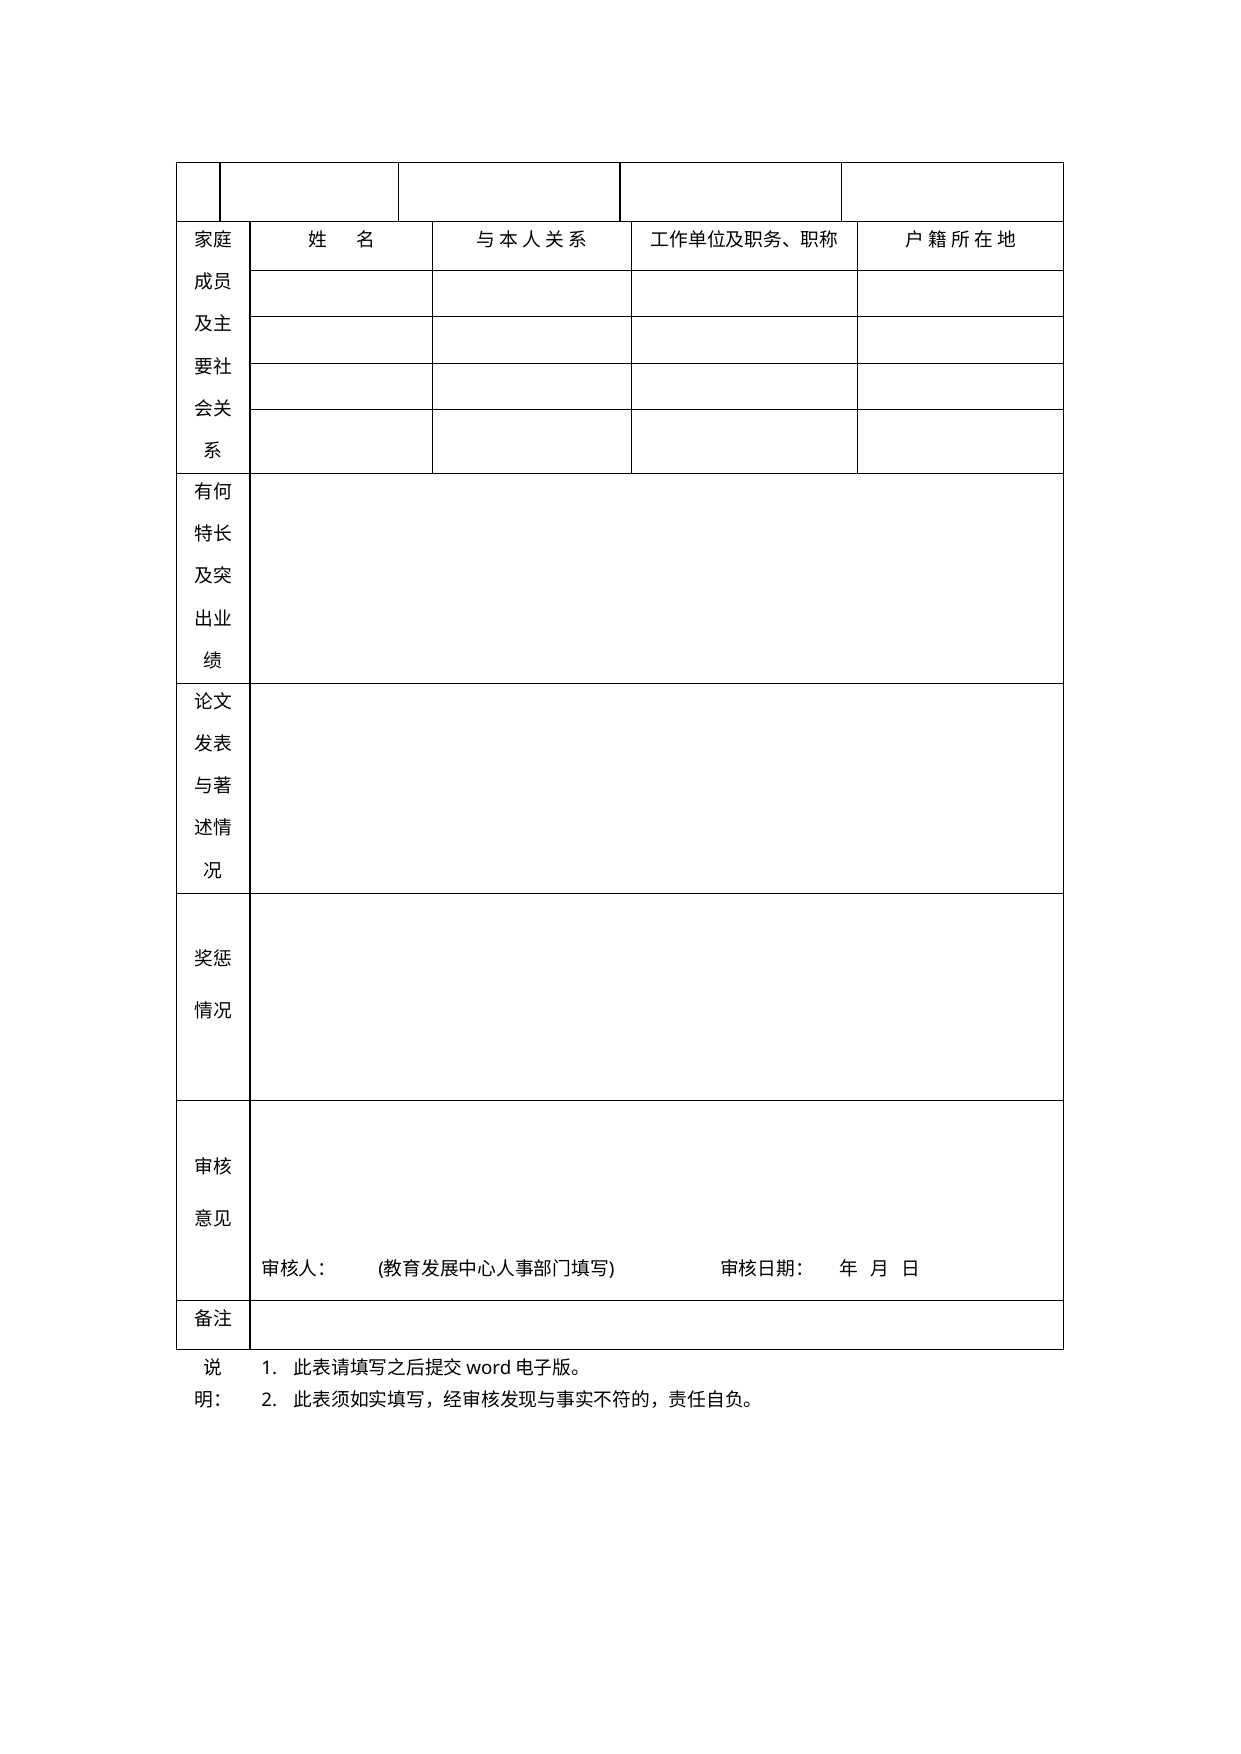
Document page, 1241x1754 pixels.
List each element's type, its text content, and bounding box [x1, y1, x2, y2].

table_cell [858, 271, 1063, 316]
table_cell 审核意见 [177, 1101, 249, 1300]
table_cell [251, 317, 432, 362]
table_cell 此表请填写之后提交word电子版。 此表须如实填写，经审核发现与事实不符的，责任自负。 [250, 1350, 1064, 1415]
table_cell [858, 410, 1063, 473]
table_cell 奖惩情况 [177, 894, 249, 1100]
table_cell 说明： [176, 1350, 250, 1415]
table_cell [632, 271, 857, 316]
table_cell [251, 1301, 1063, 1349]
table_cell [433, 317, 631, 362]
table_cell 户 籍 所 在 地 [858, 222, 1063, 269]
table_cell [433, 410, 631, 473]
table_cell [251, 684, 1063, 893]
table_cell [251, 410, 432, 473]
table_cell 与 本 人 关 系 [433, 222, 631, 269]
table_cell [251, 271, 432, 316]
table_cell [858, 317, 1063, 362]
table_cell 工作单位及职务、职称 [632, 222, 857, 269]
table_cell [251, 1101, 1063, 1250]
table_cell [251, 894, 1063, 1100]
table_cell [251, 364, 432, 409]
table_cell [632, 364, 857, 409]
table_cell [433, 271, 631, 316]
table_cell 有何特长及突出业绩 [177, 474, 249, 683]
table_cell [858, 364, 1063, 409]
table_cell [632, 410, 857, 473]
table_cell 备注 [177, 1301, 249, 1349]
table_cell 家庭成员及主要社会关系 [177, 222, 249, 473]
table_cell [632, 317, 857, 362]
table_cell [399, 163, 619, 221]
table_cell [433, 364, 631, 409]
table_cell 姓 名 [251, 222, 432, 269]
table_cell [621, 163, 841, 221]
table_cell 论文发表与著述情况 [177, 684, 249, 893]
table_cell [842, 163, 1063, 221]
table_cell 审核人： (教育发展中心人事部门填写) [251, 1250, 709, 1300]
table_cell 审核日期： 年 月 日 [709, 1250, 1063, 1300]
table_cell [221, 163, 398, 221]
table_cell [251, 474, 1063, 683]
